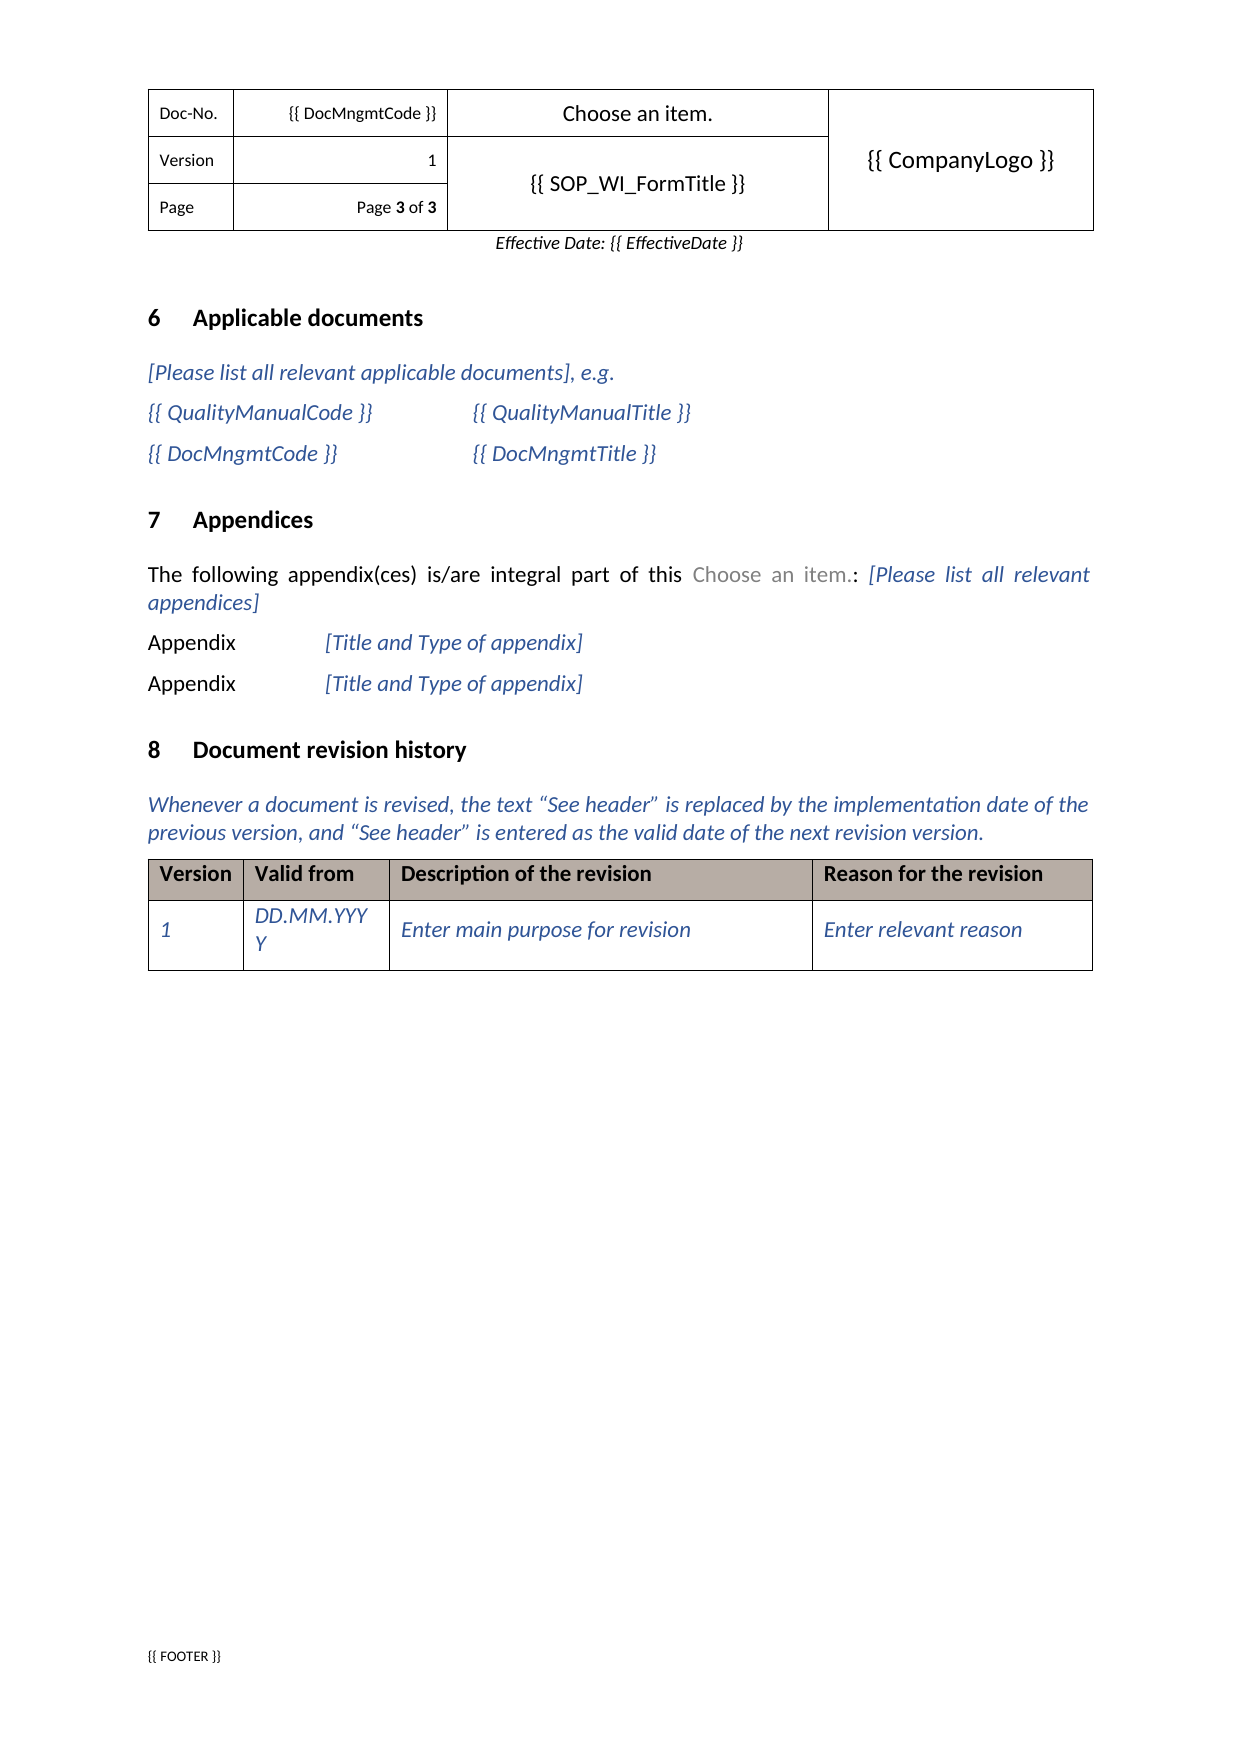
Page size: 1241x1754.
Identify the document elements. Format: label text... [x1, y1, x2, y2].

subtitle Appendices [148, 504, 1093, 535]
table_header Version [149, 860, 243, 900]
table_header Description of the revision [390, 860, 812, 900]
subtitle Applicable documents [148, 302, 1093, 333]
text {{ DocMngmtCode }} {{ DocMngmtTitle }} [148, 439, 1093, 467]
text The following appendix(ces) is/are integral part of this : [Please list all relevant appendices] [148, 560, 1093, 616]
table_header Reason for the revision [813, 860, 1092, 900]
text Appendix [Title and Type of appendix] [148, 669, 1093, 697]
table_cell 1 [149, 901, 243, 970]
text {{ QualityManualCode }} {{ QualityManualTitle }} [148, 398, 1093, 426]
table_header Valid from [244, 860, 389, 900]
text Whenever a document is revised, the text “See header” is replaced by the implementation date of the previous version, and “See header” is entered as the valid date of the next revision version. [148, 790, 1093, 846]
table_cell DD.MM.YYYY [244, 901, 389, 970]
table_cell Enter relevant reason [813, 901, 1092, 970]
table_cell Enter main purpose for revision [390, 901, 812, 970]
subtitle Document revision history [148, 734, 1093, 765]
text Appendix [Title and Type of appendix] [148, 628, 1093, 656]
text [Please list all relevant applicable documents], e.g. [148, 358, 1093, 386]
